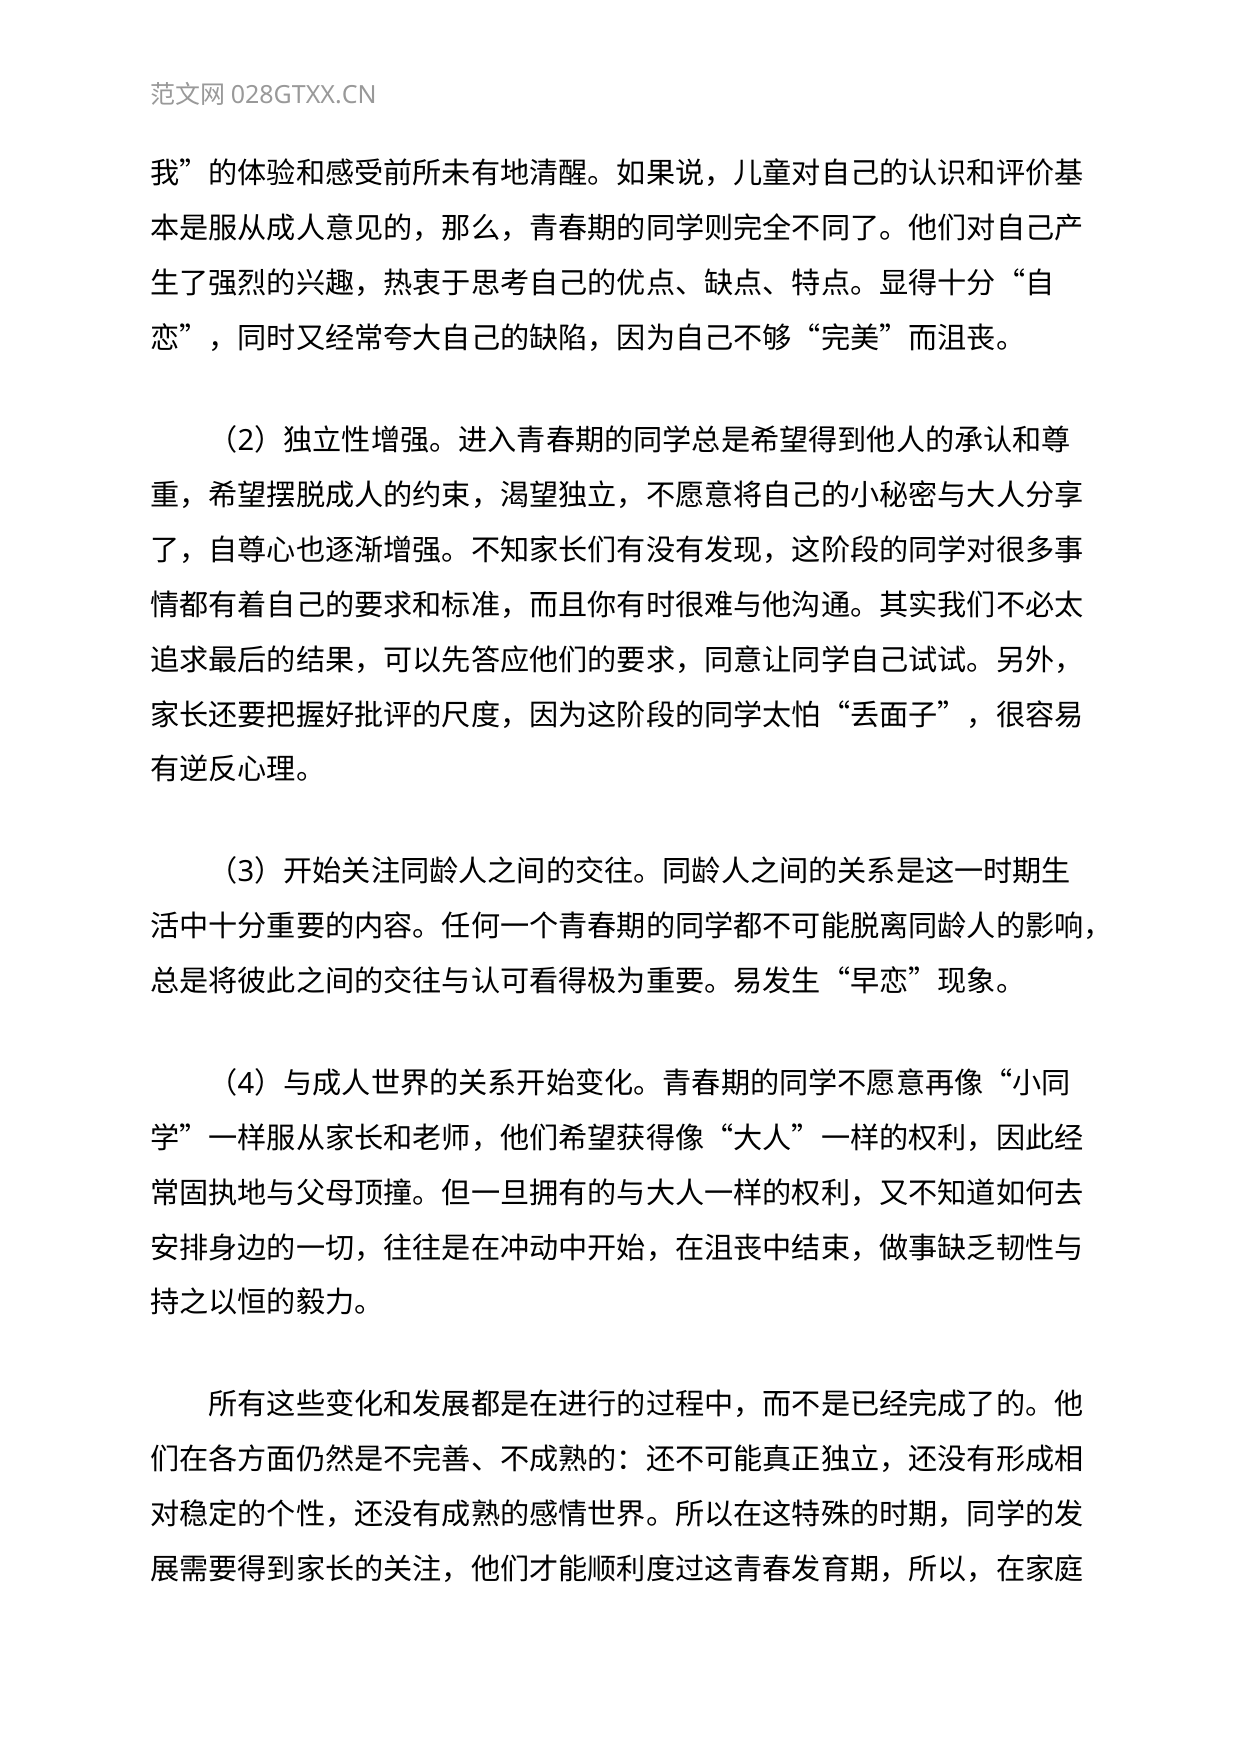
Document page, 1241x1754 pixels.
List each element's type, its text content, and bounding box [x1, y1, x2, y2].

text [150, 1381, 1090, 1588]
text （4）与成人世界的关系开始变化。青春期的同学不愿意再像“小同学”一样服从家长和老师，他们希望获得像“大人”一样的权利，因此经常固执地与父母顶撞。但一旦拥有的与大人一样的权利，又不知道如何去安排身边的一切，往往是在冲动中开始，在沮丧中结束，做事缺乏韧性与持之以恒的毅力。 [150, 1059, 1090, 1321]
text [150, 150, 1090, 357]
text （3）开始关注同龄人之间的交往。同龄人之间的关系是这一时期生活中十分重要的内容。任何一个青春期的同学都不可能脱离同龄人的影响，总是将彼此之间的交往与认可看得极为重要。易发生“早恋”现象。 [150, 848, 1090, 1000]
text （2）独立性增强。进入青春期的同学总是希望得到他人的承认和尊重，希望摆脱成人的约束，渴望独立，不愿意将自己的小秘密与大人分享了，自尊心也逐渐增强。不知家长们有没有发现，这阶段的同学对很多事情都有着自己的要求和标准，而且你有时很难与他沟通。其实我们不必太追求最后的结果，可以先答应他们的要求，同意让同学自己试试。另外，家长还要把握好批评的尺度，因为这阶段的同学太怕“丢面子”，很容易有逆反心理。 [150, 416, 1090, 788]
